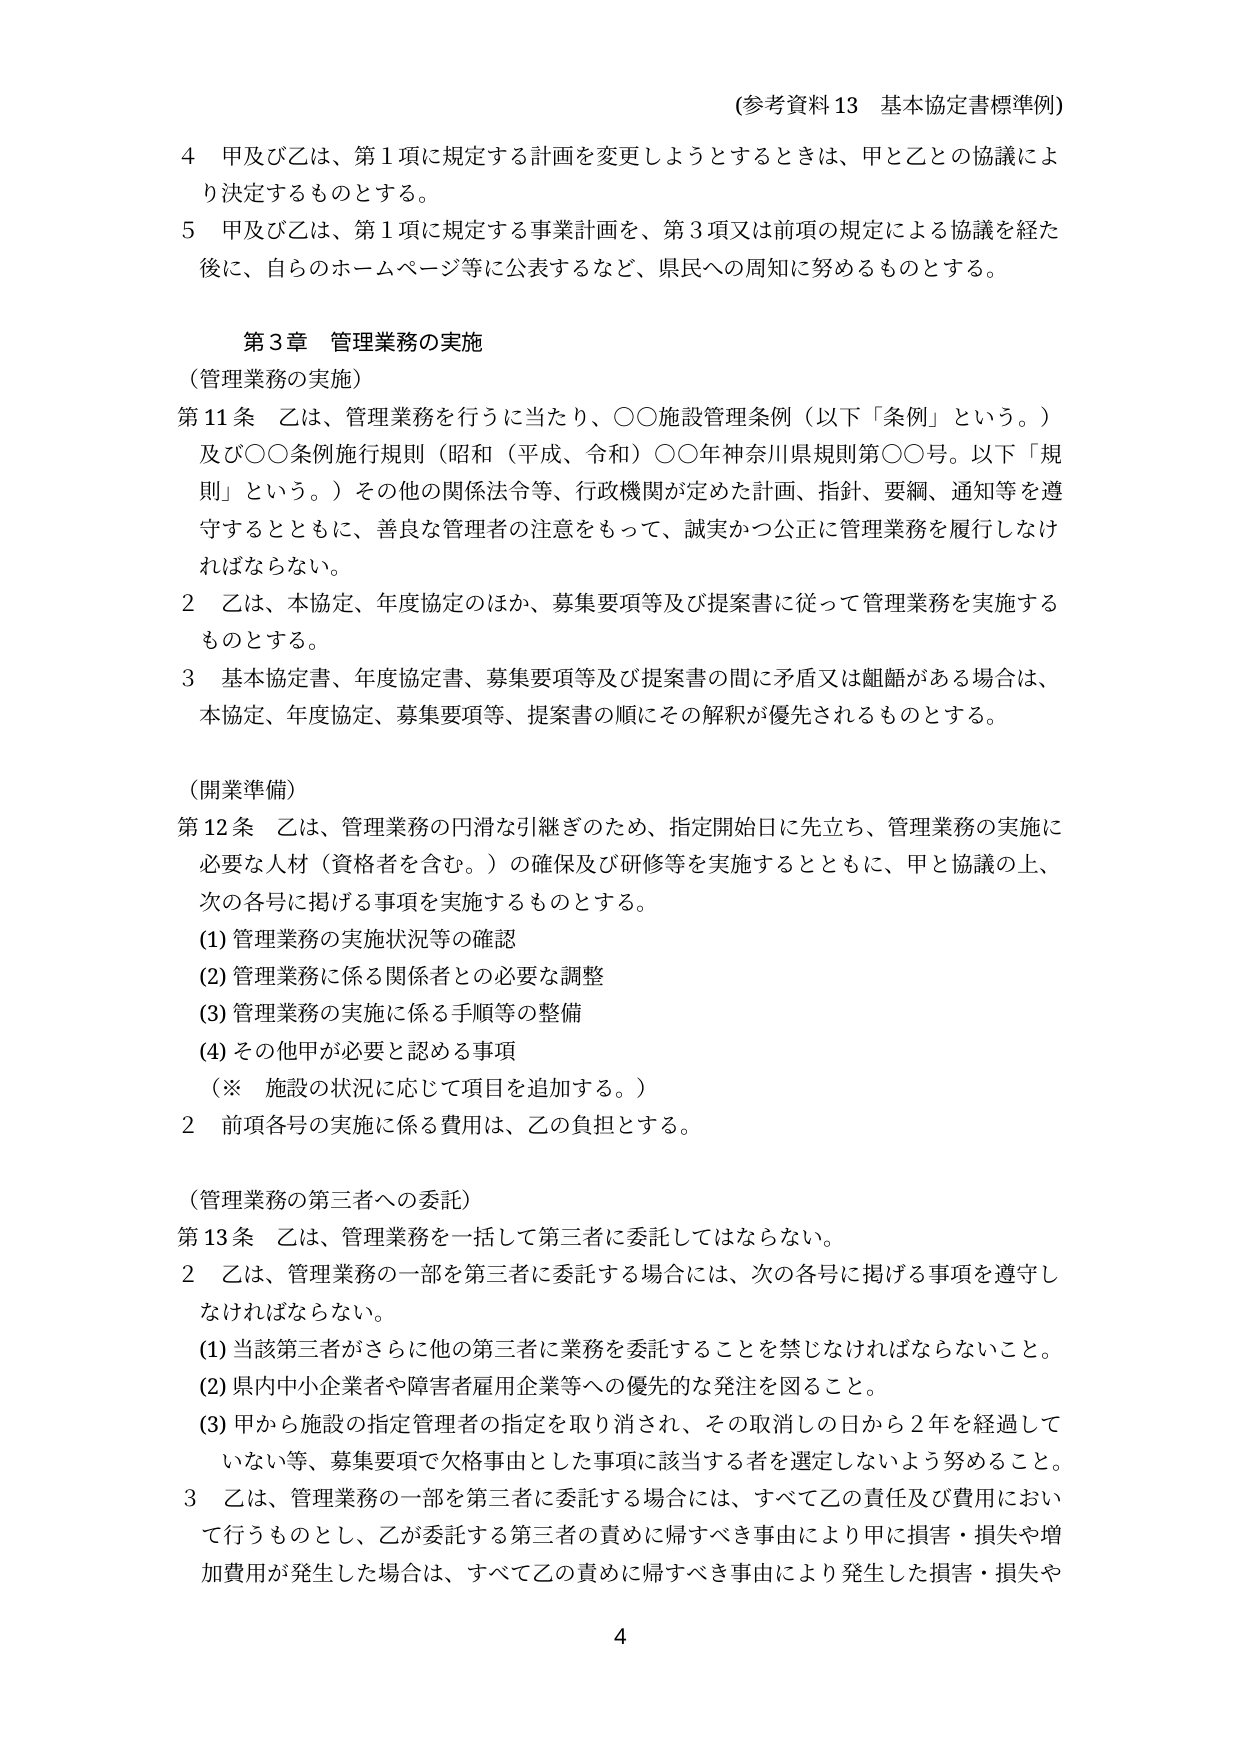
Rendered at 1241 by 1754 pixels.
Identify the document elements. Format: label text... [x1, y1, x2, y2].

text ２ 乙は、管理業務の一部を第三者に委託する場合には、次の各号に掲げる事項を遵守しなければならない。 [177, 1255, 1063, 1329]
text 第11条 乙は、管理業務を行うに当たり、○○施設管理条例（以下「条例」という。）及び○○条例施行規則（昭和（平成、令和）○○年神奈川県規則第○○号。以下「規則」という。）その他の関係法令等、行政機関が定めた計画、指針、要綱、通知等を遵守するとともに、善良な管理者の注意をもって、誠実かつ公正に管理業務を履行しなければならない。 [177, 397, 1063, 583]
text 第13条 乙は、管理業務を一括して第三者に委託してはならない。 [177, 1217, 1063, 1255]
text ４ 甲及び乙は、第１項に規定する計画を変更しようとするときは、甲と乙との協議により決定するものとする。 [177, 136, 1063, 211]
text （※ 施設の状況に応じて項目を追加する。） [199, 1068, 1063, 1106]
text (4) その他甲が必要と認める事項 [199, 1031, 1063, 1068]
text (2) 管理業務に係る関係者との必要な調整 [199, 956, 1063, 994]
text 第３章 管理業務の実施 [177, 322, 1063, 360]
text ３ 基本協定書、年度協定書、募集要項等及び提案書の間に矛盾又は齟齬がある場合は、本協定、年度協定、募集要項等、提案書の順にその解釈が優先されるものとする。 [177, 658, 1063, 733]
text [179, 1478, 1063, 1590]
text ２ 乙は、本協定、年度協定のほか、募集要項等及び提案書に従って管理業務を実施するものとする。 [177, 583, 1063, 658]
text (2) 県内中小企業者や障害者雇用企業等への優先的な発注を図ること。 [199, 1367, 1063, 1404]
text ２ 前項各号の実施に係る費用は、乙の負担とする。 [177, 1106, 1063, 1143]
text (3) 管理業務の実施に係る手順等の整備 [199, 994, 1063, 1031]
text （管理業務の実施） [177, 360, 1063, 397]
text (3) 甲から施設の指定管理者の指定を取り消され、その取消しの日から２年を経過していない等、募集要項で欠格事由とした事項に該当する者を選定しないよう努めること。 [199, 1404, 1063, 1478]
text （管理業務の第三者への委託） [177, 1180, 1063, 1217]
text (1) 当該第三者がさらに他の第三者に業務を委託することを禁じなければならないこと。 [199, 1329, 1063, 1367]
text (1) 管理業務の実施状況等の確認 [199, 919, 1063, 956]
text 第12条 乙は、管理業務の円滑な引継ぎのため、指定開始日に先立ち、管理業務の実施に必要な人材（資格者を含む。）の確保及び研修等を実施するとともに、甲と協議の上、次の各号に掲げる事項を実施するものとする。 [177, 807, 1063, 919]
text （開業準備） [177, 770, 1063, 807]
text ５ 甲及び乙は、第１項に規定する事業計画を、第３項又は前項の規定による協議を経た後に、自らのホームページ等に公表するなど、県民への周知に努めるものとする。 [177, 211, 1063, 285]
